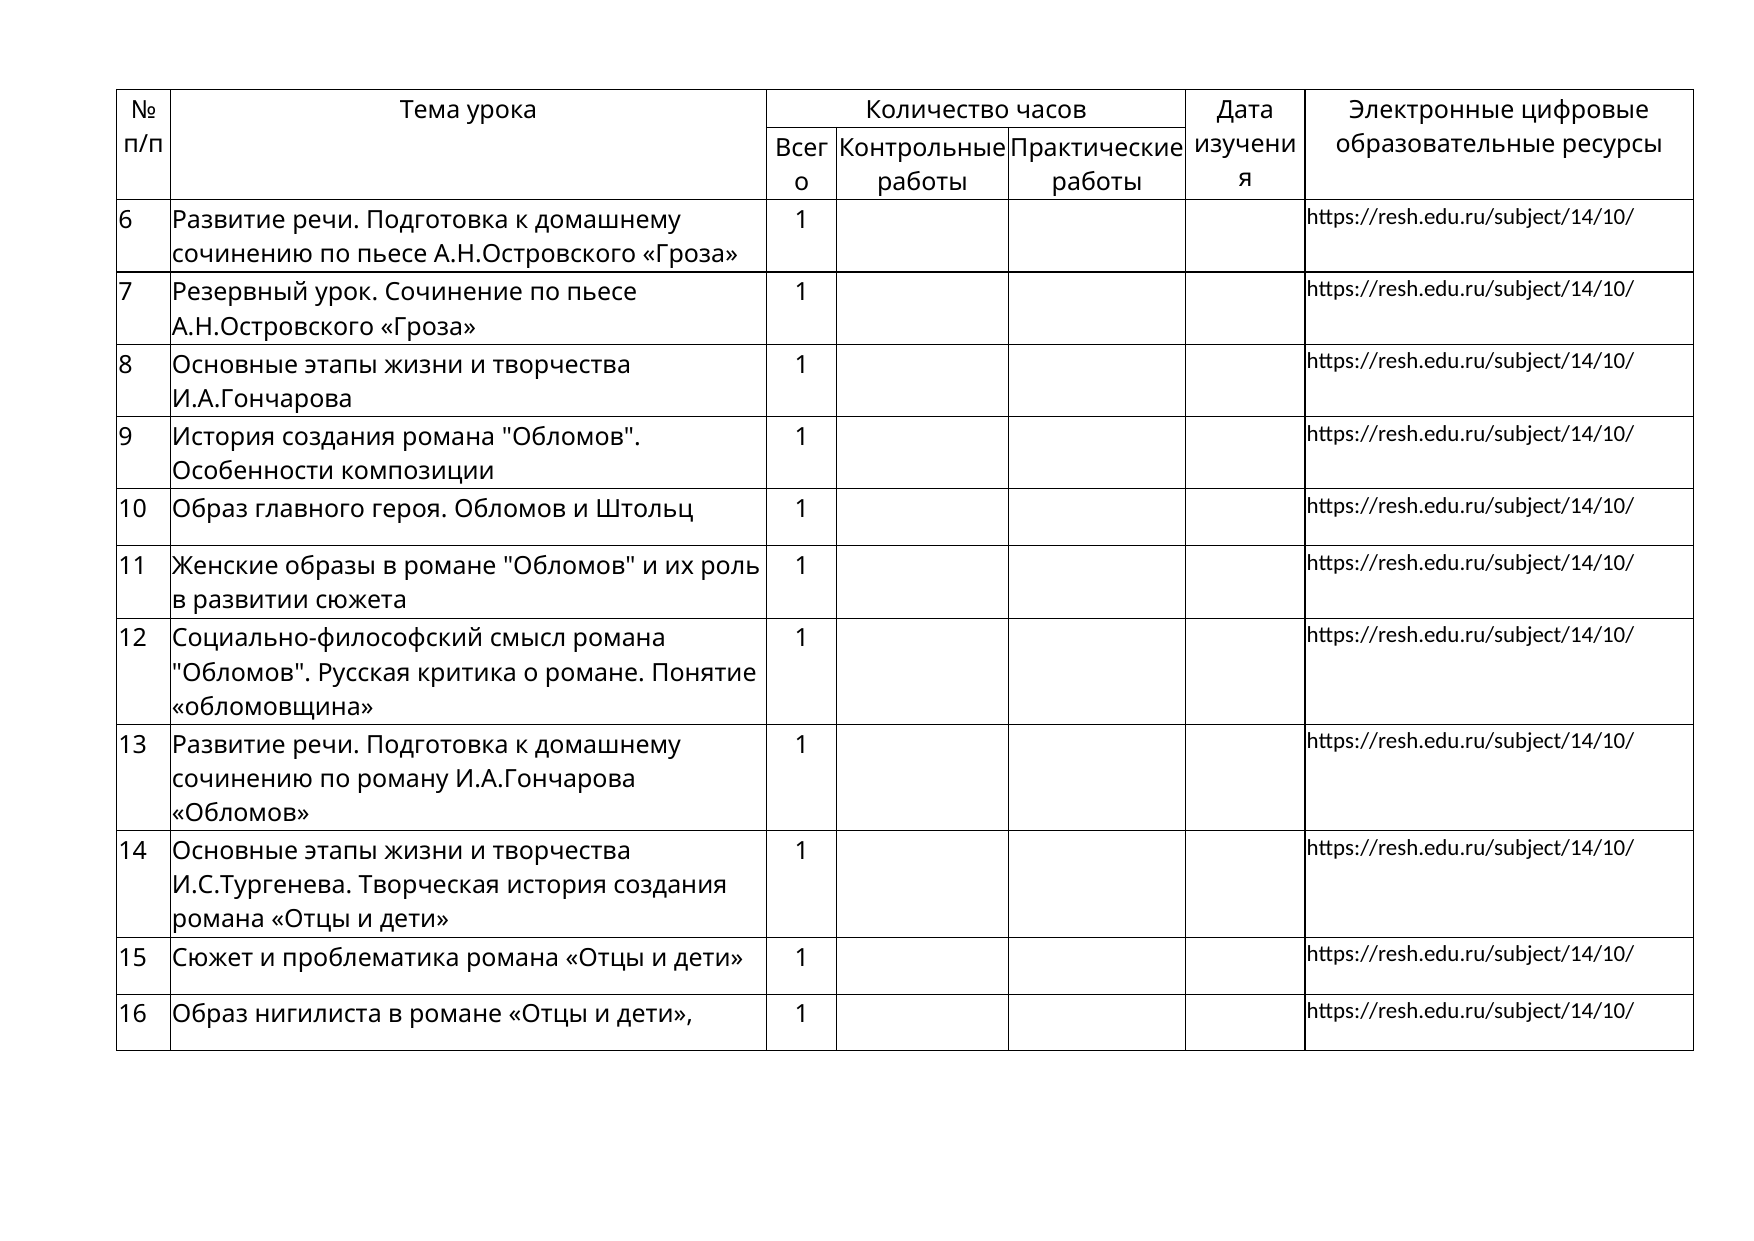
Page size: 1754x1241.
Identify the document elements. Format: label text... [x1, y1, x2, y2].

table_cell Всего [767, 128, 836, 199]
table_cell 14 [117, 831, 170, 937]
table_cell https://resh.edu.ru/subject/14/10/ [1306, 417, 1693, 488]
table_cell [1009, 417, 1185, 488]
table_cell 1 [767, 417, 836, 488]
table_cell [1009, 995, 1185, 1050]
table_cell [1186, 546, 1304, 617]
table_cell [837, 417, 1008, 488]
table_cell [1186, 995, 1304, 1050]
table_cell [837, 995, 1008, 1050]
table_header Количество часов [767, 90, 1185, 127]
table_cell 1 [767, 995, 836, 1050]
table_cell 9 [117, 417, 170, 488]
table_cell [1009, 725, 1185, 830]
table_cell [837, 345, 1008, 416]
table_cell https://resh.edu.ru/subject/14/10/ [1306, 995, 1693, 1050]
table_cell 1 [767, 546, 836, 617]
table_cell https://resh.edu.ru/subject/14/10/ [1306, 345, 1693, 416]
table_cell [837, 938, 1008, 993]
table_cell [837, 831, 1008, 937]
table_cell [1186, 200, 1304, 271]
table_cell 1 [767, 200, 836, 271]
table_cell [1009, 619, 1185, 724]
table_cell [837, 619, 1008, 724]
table_cell https://resh.edu.ru/subject/14/10/ [1306, 725, 1693, 830]
table_cell Основные этапы жизни и творчества И.А.Гончарова [171, 345, 766, 416]
table_cell [1186, 345, 1304, 416]
table_cell [1009, 273, 1185, 344]
table_cell 1 [767, 725, 836, 830]
table_cell 13 [117, 725, 170, 830]
table_cell [1186, 938, 1304, 993]
table_header Дата изучения [1186, 90, 1304, 199]
table_cell [1009, 831, 1185, 937]
table_cell Образ главного героя. Обломов и Штольц [171, 489, 766, 545]
table_cell [837, 273, 1008, 344]
table_cell [1186, 831, 1304, 937]
table_cell https://resh.edu.ru/subject/14/10/ [1306, 619, 1693, 724]
table_cell Резервный урок. Cочинение по пьесе А.Н.Островского «Гроза» [171, 273, 766, 344]
table_cell https://resh.edu.ru/subject/14/10/ [1306, 273, 1693, 344]
table_cell [1009, 345, 1185, 416]
table_cell Основные этапы жизни и творчества И.С.Тургенева. Творческая история создания романа «Отцы и дети» [171, 831, 766, 937]
table_cell [1186, 489, 1304, 545]
table_cell 10 [117, 489, 170, 545]
table_cell [1009, 546, 1185, 617]
table_cell https://resh.edu.ru/subject/14/10/ [1306, 831, 1693, 937]
table_header № п/п [117, 90, 170, 199]
table_cell 1 [767, 345, 836, 416]
table_cell 1 [767, 938, 836, 993]
table_cell [1186, 725, 1304, 830]
table_cell 1 [767, 489, 836, 545]
table_cell История создания романа "Обломов". Особенности композиции [171, 417, 766, 488]
table_cell 7 [117, 273, 170, 344]
table_cell [1009, 200, 1185, 271]
table_cell https://resh.edu.ru/subject/14/10/ [1306, 489, 1693, 545]
table_cell 1 [767, 273, 836, 344]
table_cell [1009, 489, 1185, 545]
table_header Тема урока [171, 90, 766, 199]
table_cell [837, 546, 1008, 617]
table_cell 16 [117, 995, 170, 1050]
table_cell https://resh.edu.ru/subject/14/10/ [1306, 200, 1693, 271]
table_cell 1 [767, 831, 836, 937]
table_cell [837, 200, 1008, 271]
table_cell https://resh.edu.ru/subject/14/10/ [1306, 546, 1693, 617]
table_cell [837, 725, 1008, 830]
table_cell [1186, 619, 1304, 724]
table_cell [837, 489, 1008, 545]
table_cell 6 [117, 200, 170, 271]
table_cell Женские образы в романе "Обломов" и их роль в развитии сюжета [171, 546, 766, 617]
table_cell [1186, 273, 1304, 344]
table_cell 15 [117, 938, 170, 993]
table_cell [1186, 417, 1304, 488]
table_cell https://resh.edu.ru/subject/14/10/ [1306, 938, 1693, 993]
table_cell Социально-философский смысл романа "Обломов". Русская критика о романе. Понятие «обломовщина» [171, 619, 766, 724]
table_cell Практические работы [1009, 128, 1185, 199]
table_cell 11 [117, 546, 170, 617]
table_header Электронные цифровые образовательные ресурсы [1306, 90, 1693, 199]
table_cell 8 [117, 345, 170, 416]
table_cell [1009, 938, 1185, 993]
table_cell 12 [117, 619, 170, 724]
table_cell 1 [767, 619, 836, 724]
table_cell Развитие речи. Подготовка к домашнему сочинению по роману И.А.Гончарова «Обломов» [171, 725, 766, 830]
table_cell Контрольные работы [837, 128, 1008, 199]
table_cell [171, 995, 766, 1050]
table_cell Сюжет и проблематика романа «Отцы и дети» [171, 938, 766, 993]
table_cell Развитие речи. Подготовка к домашнему сочинению по пьесе А.Н.Островского «Гроза» [171, 200, 766, 271]
